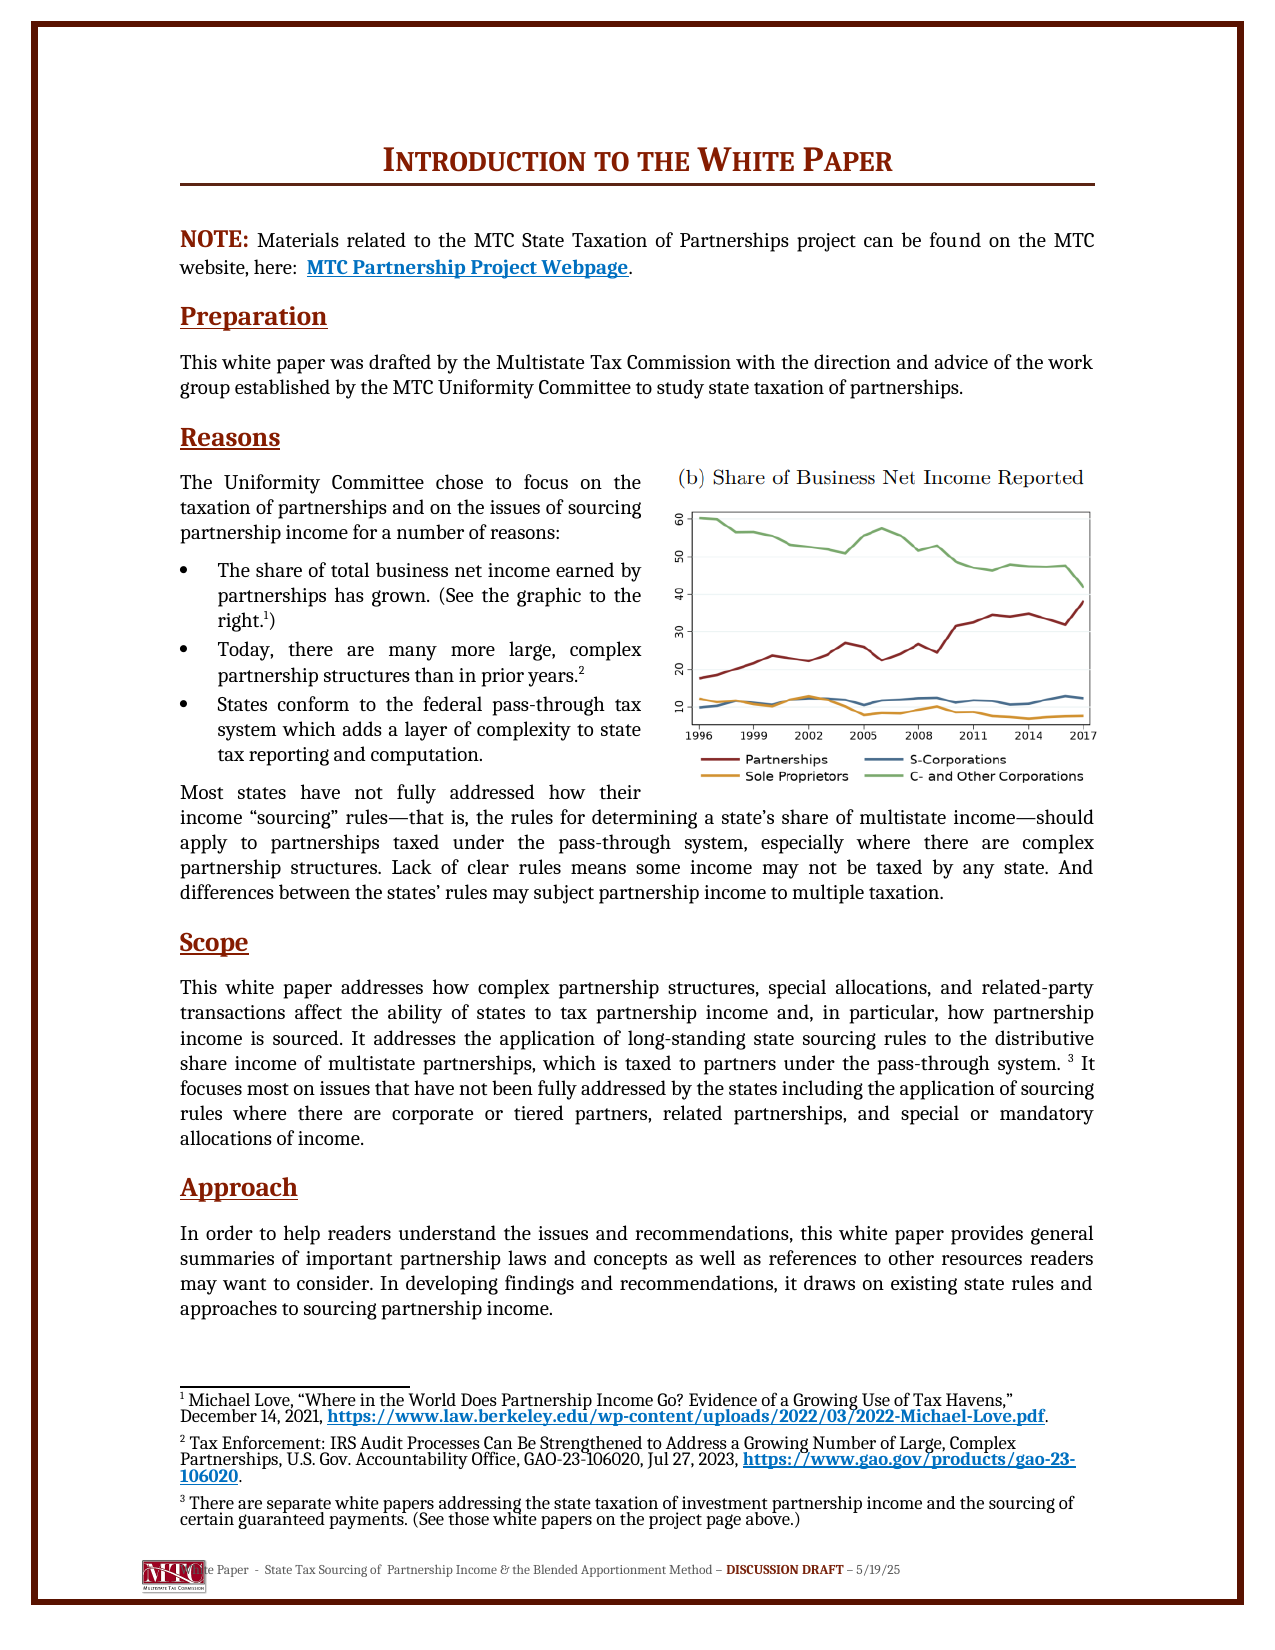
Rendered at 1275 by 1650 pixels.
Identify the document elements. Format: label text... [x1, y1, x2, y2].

list States conform to the federal pass-through tax system which adds a layer of complexity to state tax reporting and computation. [180, 692, 660, 767]
text NOTE: Materials related to the MTC State Taxation of Partnerships project can be found on the MTC website, here: MTC Partnership Project Webpage. [180, 225, 1095, 279]
subtitle Introduction to the White Paper [180, 140, 1095, 183]
text The Uniformity Committee chose to focus on the taxation of partnerships and on the issues of sourcing partnership income for a number of reasons: [180, 471, 660, 545]
text In order to help readers understand the issues and recommendations, this white paper provides general summaries of important partnership laws and concepts as well as references to other resources readers may want to consider. In developing findings and recommendations, it draws on existing state rules and approaches to sourcing partnership income. [180, 1222, 1095, 1321]
list The share of total business net income earned by partnerships has grown. (See the graphic to the right.) [180, 559, 660, 633]
subtitle Reasons [180, 422, 1095, 453]
text This white paper was drafted by the Multistate Tax Commission with the direction and advice of the work group established by the MTC Uniformity Committee to study state taxation of partnerships. [180, 351, 1095, 399]
text This white paper addresses how complex partnership structures, special allocations, and related-party transactions affect the ability of states to tax partnership income and, in particular, how partnership income is sourced. It addresses the application of long-standing state sourcing rules to the distributive share income of multistate partnerships, which is taxed to partners under the pass-through system. It focuses most on issues that have not been fully addressed by the states including the application of sourcing rules where there are corporate or tiered partners, related partnerships, and special or mandatory allocations of income. [180, 976, 1095, 1151]
subtitle Approach [180, 1172, 1095, 1204]
subtitle Preparation [180, 301, 1095, 332]
list Today, there are many more large, complex partnership structures than in prior years. [180, 638, 660, 687]
picture [660, 455, 1125, 783]
picture [141, 1559, 208, 1595]
text Most states have not fully addressed how their income “sourcing” rules—that is, the rules for determining a state’s share of multistate income—should apply to partnerships taxed under the pass-through system, especially where there are complex partnership structures. Lack of clear rules means some income may not be taxed by any state. And differences between the states’ rules may subject partnership income to multiple taxation. [180, 780, 1095, 905]
subtitle Scope [180, 927, 1095, 958]
